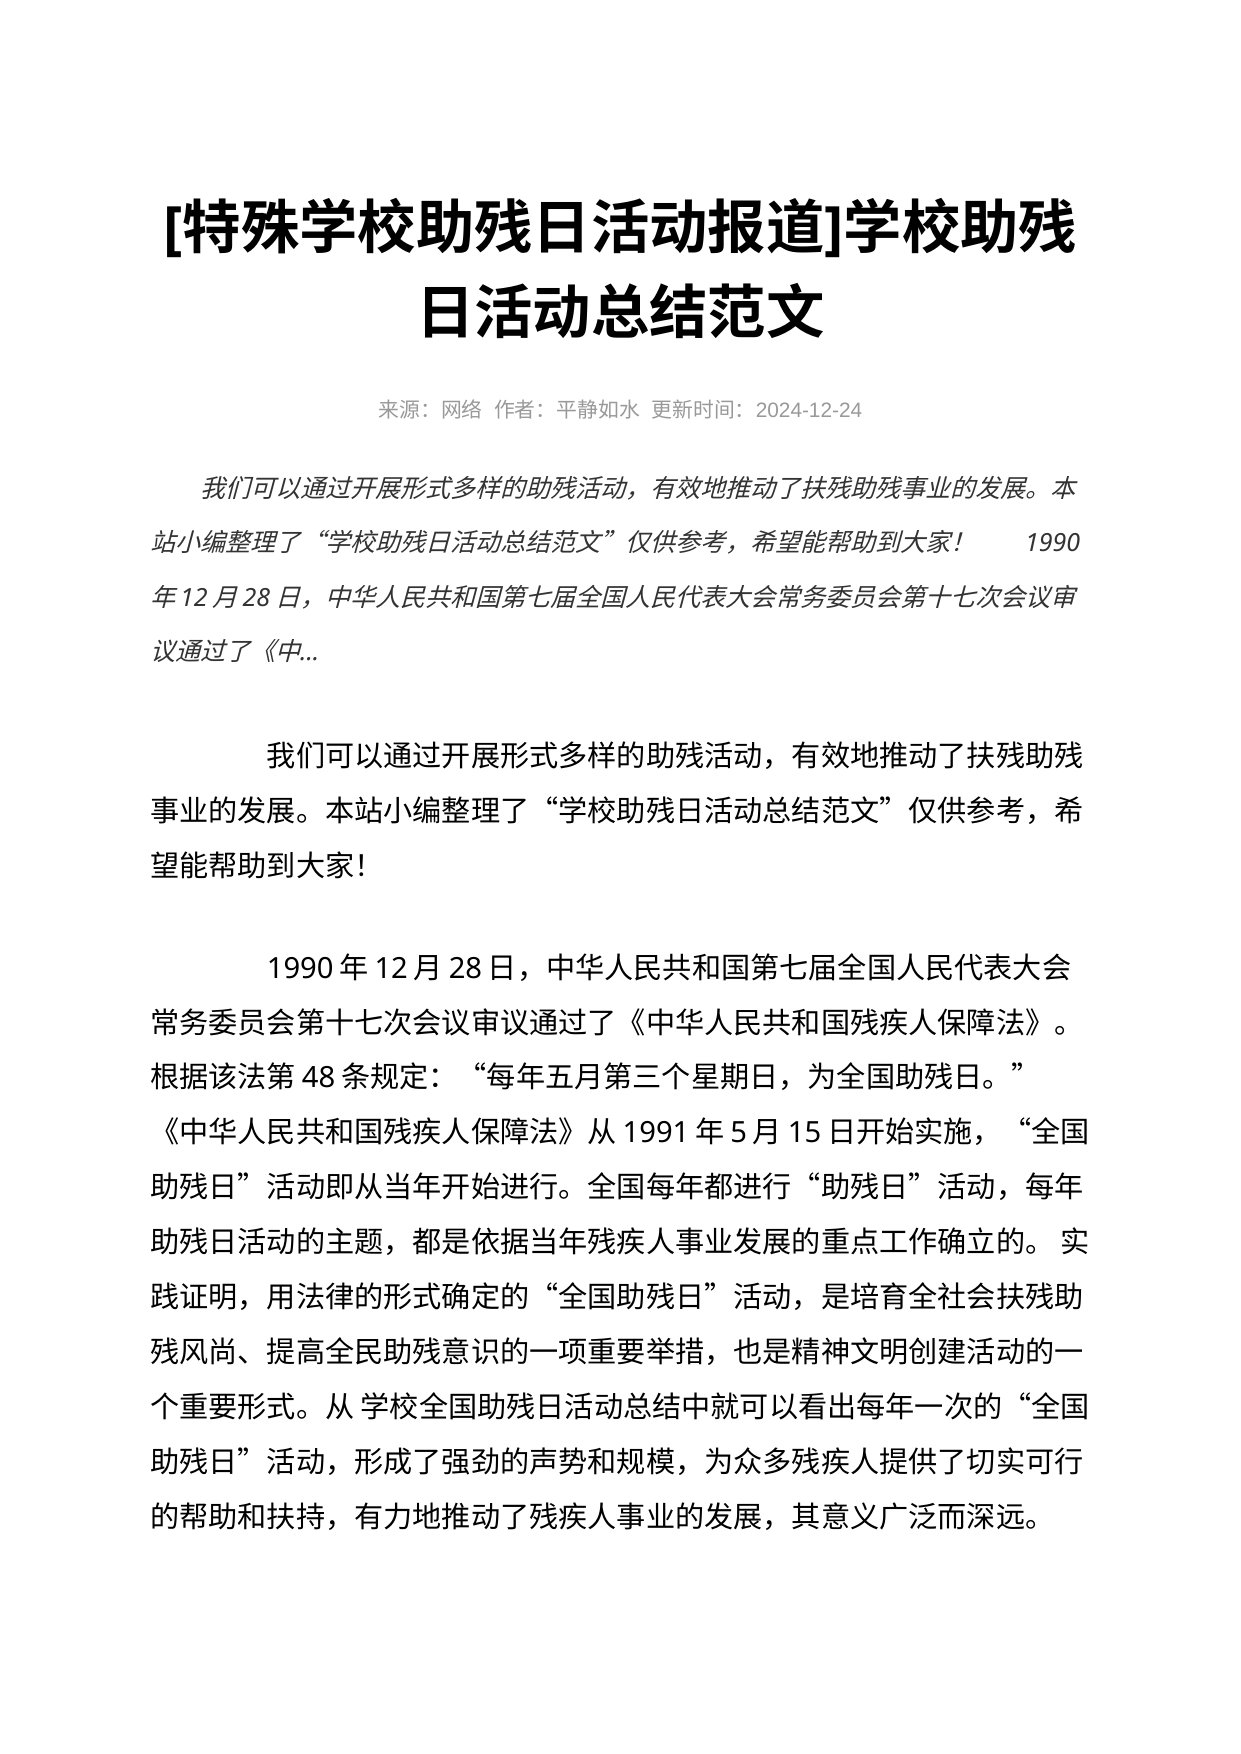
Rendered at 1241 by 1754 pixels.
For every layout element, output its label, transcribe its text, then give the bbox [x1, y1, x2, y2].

text 来源：网络 作者：平静如水 更新时间：2024-12-24 [150, 397, 1090, 421]
subtitle [特殊学校助残日活动报道]学校助残日活动总结范文 [150, 181, 1090, 351]
text 我们可以通过开展形式多样的助残活动，有效地推动了扶残助残事业的发展。本站小编整理了“学校助残日活动总结范文”仅供参考，希望能帮助到大家！ [150, 733, 1090, 885]
text 1990年12月28日，中华人民共和国第七届全国人民代表大会常务委员会第十七次会议审议通过了《中华人民共和国残疾人保障法》。根据该法第48条规定：“每年五月第三个星期日，为全国助残日。”《中华人民共和国残疾人保障法》从1991年5月15日开始实施，“全国助残日”活动即从当年开始进行。全国每年都进行“助残日”活动，每年助残日活动的主题，都是依据当年残疾人事业发展的重点工作确立的。 实践证明，用法律的形式确定的“全国助残日”活动，是培育全社会扶残助残风尚、提高全民助残意识的一项重要举措，也是精神文明创建活动的一个重要形式。从 学校全国助残日活动总结中就可以看出每年一次的“全国助残日”活动，形成了强劲的声势和规模，为众多残疾人提供了切实可行的帮助和扶持，有力地推动了残疾人事业的发展，其意义广泛而深远。 [150, 944, 1090, 1536]
text 我们可以通过开展形式多样的助残活动，有效地推动了扶残助残事业的发展。本站小编整理了“学校助残日活动总结范文”仅供参考，希望能帮助到大家！ 1990年12月28日，中华人民共和国第七届全国人民代表大会常务委员会第十七次会议审议通过了《中... [150, 468, 1090, 668]
